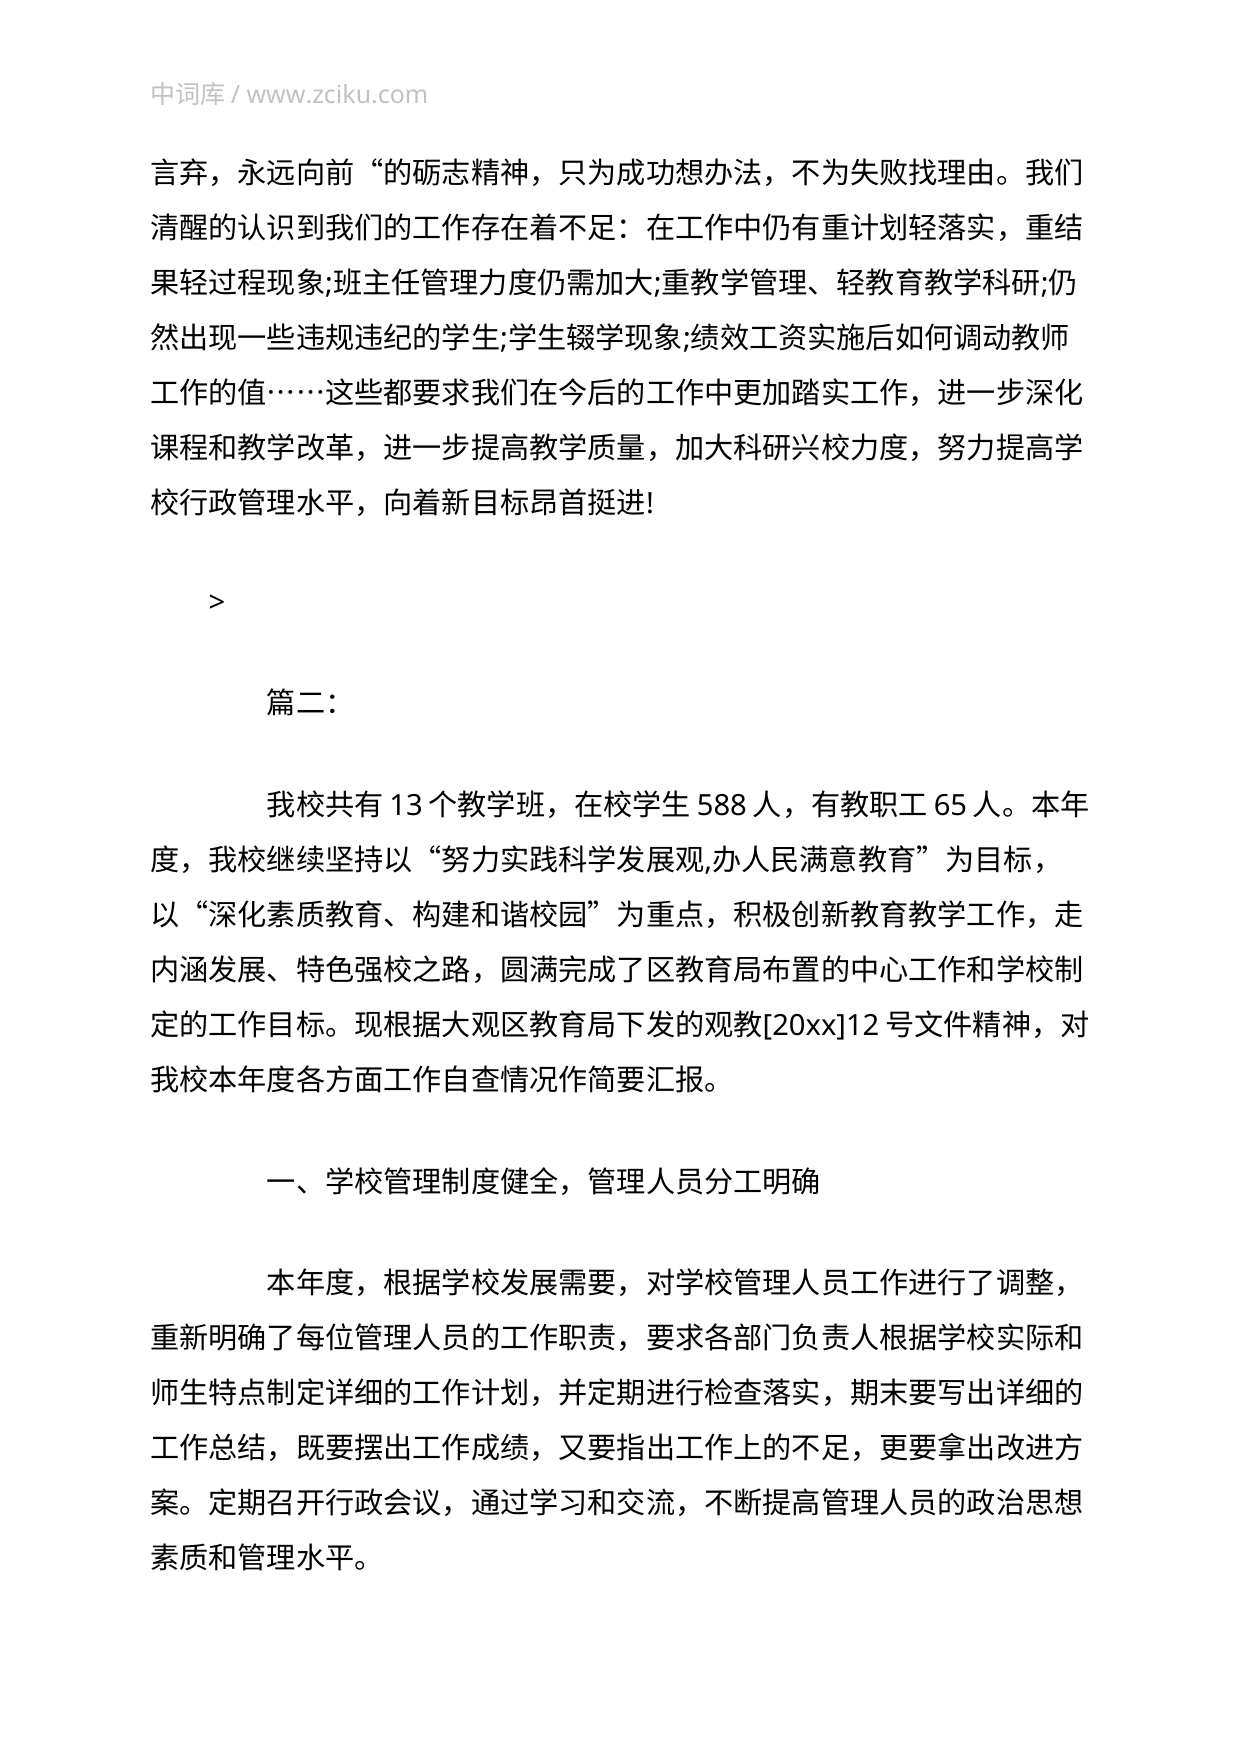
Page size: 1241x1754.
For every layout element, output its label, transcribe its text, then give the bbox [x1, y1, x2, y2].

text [150, 150, 1090, 522]
text 本年度，根据学校发展需要，对学校管理人员工作进行了调整，重新明确了每位管理人员的工作职责，要求各部门负责人根据学校实际和师生特点制定详细的工作计划，并定期进行检查落实，期末要写出详细的工作总结，既要摆出工作成绩，又要指出工作上的不足，更要拿出改进方案。定期召开行政会议，通过学习和交流，不断提高管理人员的政治思想素质和管理水平。 [150, 1260, 1090, 1577]
text 我校共有13个教学班，在校学生588人，有教职工65人。本年度，我校继续坚持以“努力实践科学发展观,办人民满意教育”为目标，以“深化素质教育、构建和谐校园”为重点，积极创新教育教学工作，走内涵发展、特色强校之路，圆满完成了区教育局布置的中心工作和学校制定的工作目标。现根据大观区教育局下发的观教[20xx]12号文件精神，对我校本年度各方面工作自查情况作简要汇报。 [150, 782, 1090, 1099]
text > [150, 582, 1090, 621]
text 篇二： [150, 680, 1090, 722]
text 一、学校管理制度健全，管理人员分工明确 [150, 1158, 1090, 1201]
